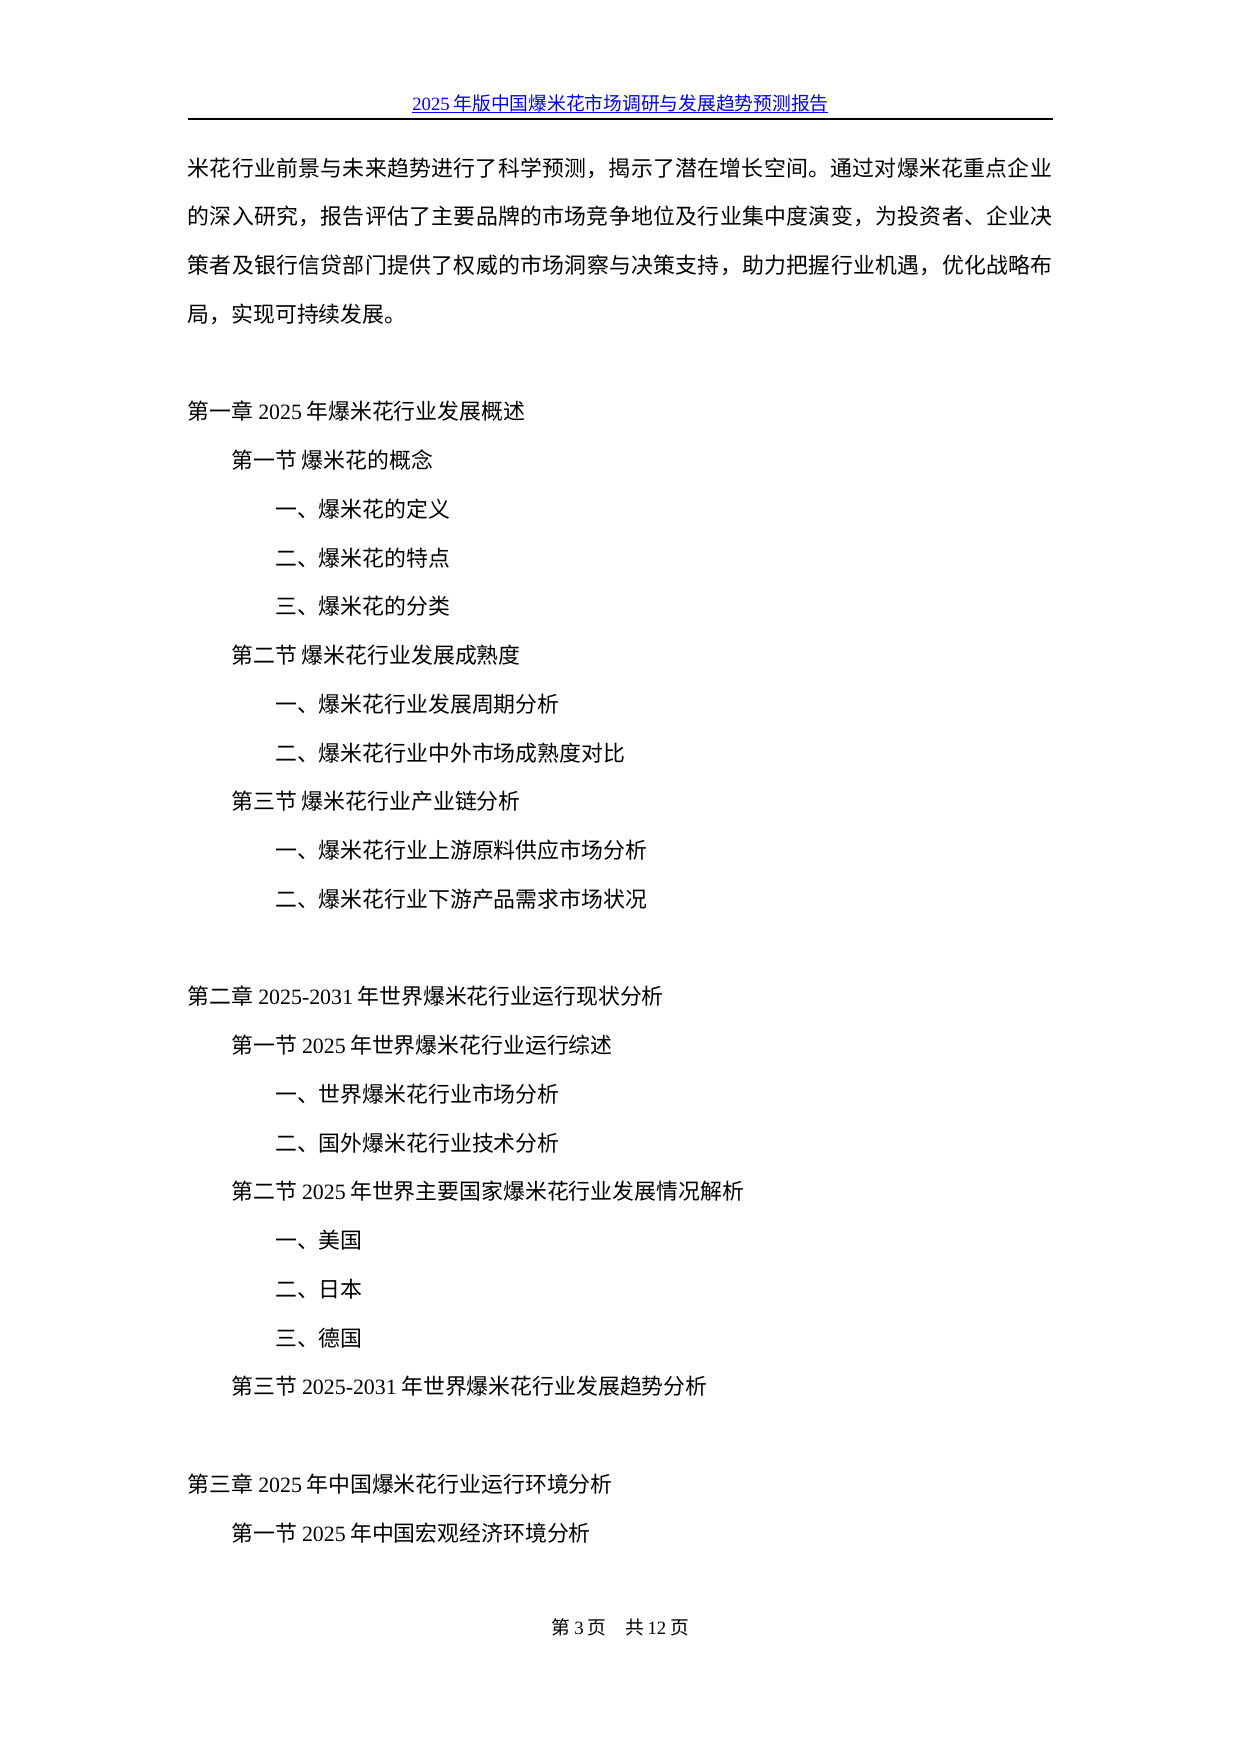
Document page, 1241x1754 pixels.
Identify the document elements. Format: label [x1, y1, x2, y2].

text [187, 150, 1053, 1548]
